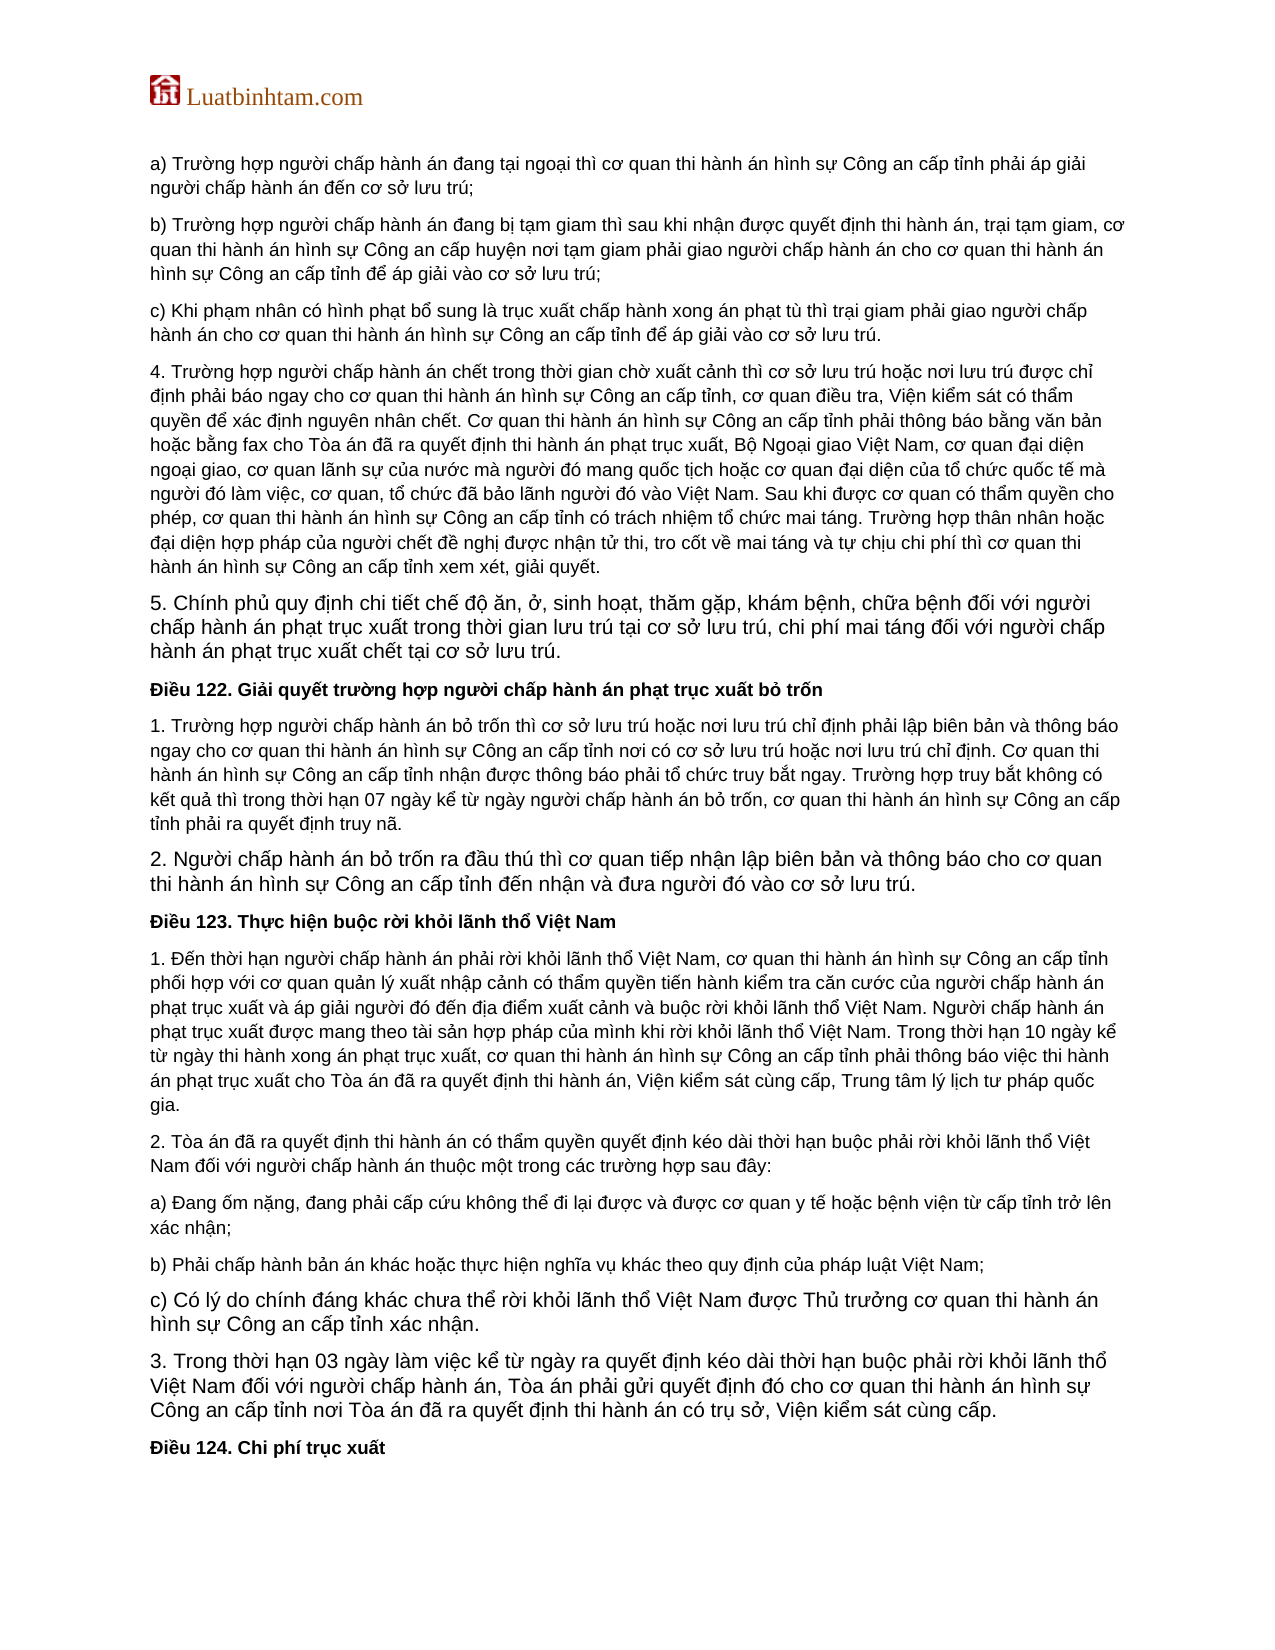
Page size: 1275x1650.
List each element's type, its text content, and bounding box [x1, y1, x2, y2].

picture [150, 75, 181, 105]
text b) Phải chấp hành bản án khác hoặc thực hiện nghĩa vụ khác theo quy định của pháp luật Việt Nam; [150, 1251, 1125, 1275]
text Điều 122. Giải quyết trường hợp người chấp hành án phạt trục xuất bỏ trốn [150, 676, 1125, 700]
text 2. Tòa án đã ra quyết định thi hành án có thẩm quyền quyết định kéo dài thời hạn buộc phải rời khỏi lãnh thổ Việt Nam đối với người chấp hành án thuộc một trong các trường hợp sau đây: [150, 1128, 1125, 1177]
text a) Trường hợp người chấp hành án đang tại ngoại thì cơ quan thi hành án hình sự Công an cấp tỉnh phải áp giải người chấp hành án đến cơ sở lưu trú; [150, 150, 1125, 199]
text 4. Trường hợp người chấp hành án chết trong thời gian chờ xuất cảnh thì cơ sở lưu trú hoặc nơi lưu trú được chỉ định phải báo ngay cho cơ quan thi hành án hình sự Công an cấp tỉnh, cơ quan điều tra, Viện kiểm sát có thẩm quyền để xác định nguyên nhân chết. Cơ quan thi hành án hình sự Công an cấp tỉnh phải thông báo bằng văn bản hoặc bằng fax cho Tòa án đã ra quyết định thi hành án phạt trục xuất, Bộ Ngoại giao Việt Nam, cơ quan đại diện ngoại giao, cơ quan lãnh sự của nước mà người đó mang quốc tịch hoặc cơ quan đại diện của tổ chức quốc tế mà người đó làm việc, cơ quan, tổ chức đã bảo lãnh người đó vào Việt Nam. Sau khi được cơ quan có thẩm quyền cho phép, cơ quan thi hành án hình sự Công an cấp tỉnh có trách nhiệm tổ chức mai táng. Trường hợp thân nhân hoặc đại diện hợp pháp của người chết đề nghị được nhận tử thi, tro cốt về mai táng và tự chịu chi phí thì cơ quan thi hành án hình sự Công an cấp tỉnh xem xét, giải quyết. [150, 358, 1125, 577]
text c) Khi phạm nhân có hình phạt bổ sung là trục xuất chấp hành xong án phạt tù thì trại giam phải giao người chấp hành án cho cơ quan thi hành án hình sự Công an cấp tỉnh để áp giải vào cơ sở lưu trú. [150, 297, 1125, 346]
text Điều 123. Thực hiện buộc rời khỏi lãnh thổ Việt Nam [150, 908, 1125, 932]
text c) Có lý do chính đáng khác chưa thể rời khỏi lãnh thổ Việt Nam được Thủ trưởng cơ quan thi hành án hình sự Công an cấp tỉnh xác nhận. [150, 1287, 1125, 1336]
text 3. Trong thời hạn 03 ngày làm việc kể từ ngày ra quyết định kéo dài thời hạn buộc phải rời khỏi lãnh thổ Việt Nam đối với người chấp hành án, Tòa án phải gửi quyết định đó cho cơ quan thi hành án hình sự Công an cấp tỉnh nơi Tòa án đã ra quyết định thi hành án có trụ sở, Viện kiểm sát cùng cấp. [150, 1349, 1125, 1422]
text a) Đang ốm nặng, đang phải cấp cứu không thể đi lại được và được cơ quan y tế hoặc bệnh viện từ cấp tỉnh trở lên xác nhận; [150, 1189, 1125, 1238]
text Điều 124. Chi phí trục xuất [150, 1434, 1125, 1459]
text 1. Đến thời hạn người chấp hành án phải rời khỏi lãnh thổ Việt Nam, cơ quan thi hành án hình sự Công an cấp tỉnh phối hợp với cơ quan quản lý xuất nhập cảnh có thẩm quyền tiến hành kiểm tra căn cước của người chấp hành án phạt trục xuất và áp giải người đó đến địa điểm xuất cảnh và buộc rời khỏi lãnh thổ Việt Nam. Người chấp hành án phạt trục xuất được mang theo tài sản hợp pháp của mình khi rời khỏi lãnh thổ Việt Nam. Trong thời hạn 10 ngày kể từ ngày thi hành xong án phạt trục xuất, cơ quan thi hành án hình sự Công an cấp tỉnh phải thông báo việc thi hành án phạt trục xuất cho Tòa án đã ra quyết định thi hành án, Viện kiểm sát cùng cấp, Trung tâm lý lịch tư pháp quốc gia. [150, 945, 1125, 1116]
text 1. Trường hợp người chấp hành án bỏ trốn thì cơ sở lưu trú hoặc nơi lưu trú chỉ định phải lập biên bản và thông báo ngay cho cơ quan thi hành án hình sự Công an cấp tỉnh nơi có cơ sở lưu trú hoặc nơi lưu trú chỉ định. Cơ quan thi hành án hình sự Công an cấp tỉnh nhận được thông báo phải tổ chức truy bắt ngay. Trường hợp truy bắt không có kết quả thì trong thời hạn 07 ngày kể từ ngày người chấp hành án bỏ trốn, cơ quan thi hành án hình sự Công an cấp tỉnh phải ra quyết định truy nã. [150, 712, 1125, 834]
text 2. Người chấp hành án bỏ trốn ra đầu thú thì cơ quan tiếp nhận lập biên bản và thông báo cho cơ quan thi hành án hình sự Công an cấp tỉnh đến nhận và đưa người đó vào cơ sở lưu trú. [150, 847, 1125, 896]
text b) Trường hợp người chấp hành án đang bị tạm giam thì sau khi nhận được quyết định thi hành án, trại tạm giam, cơ quan thi hành án hình sự Công an cấp huyện nơi tạm giam phải giao người chấp hành án cho cơ quan thi hành án hình sự Công an cấp tỉnh để áp giải vào cơ sở lưu trú; [150, 211, 1125, 284]
text 5. Chính phủ quy định chi tiết chế độ ăn, ở, sinh hoạt, thăm gặp, khám bệnh, chữa bệnh đối với người chấp hành án phạt trục xuất trong thời gian lưu trú tại cơ sở lưu trú, chi phí mai táng đối với người chấp hành án phạt trục xuất chết tại cơ sở lưu trú. [150, 590, 1125, 663]
